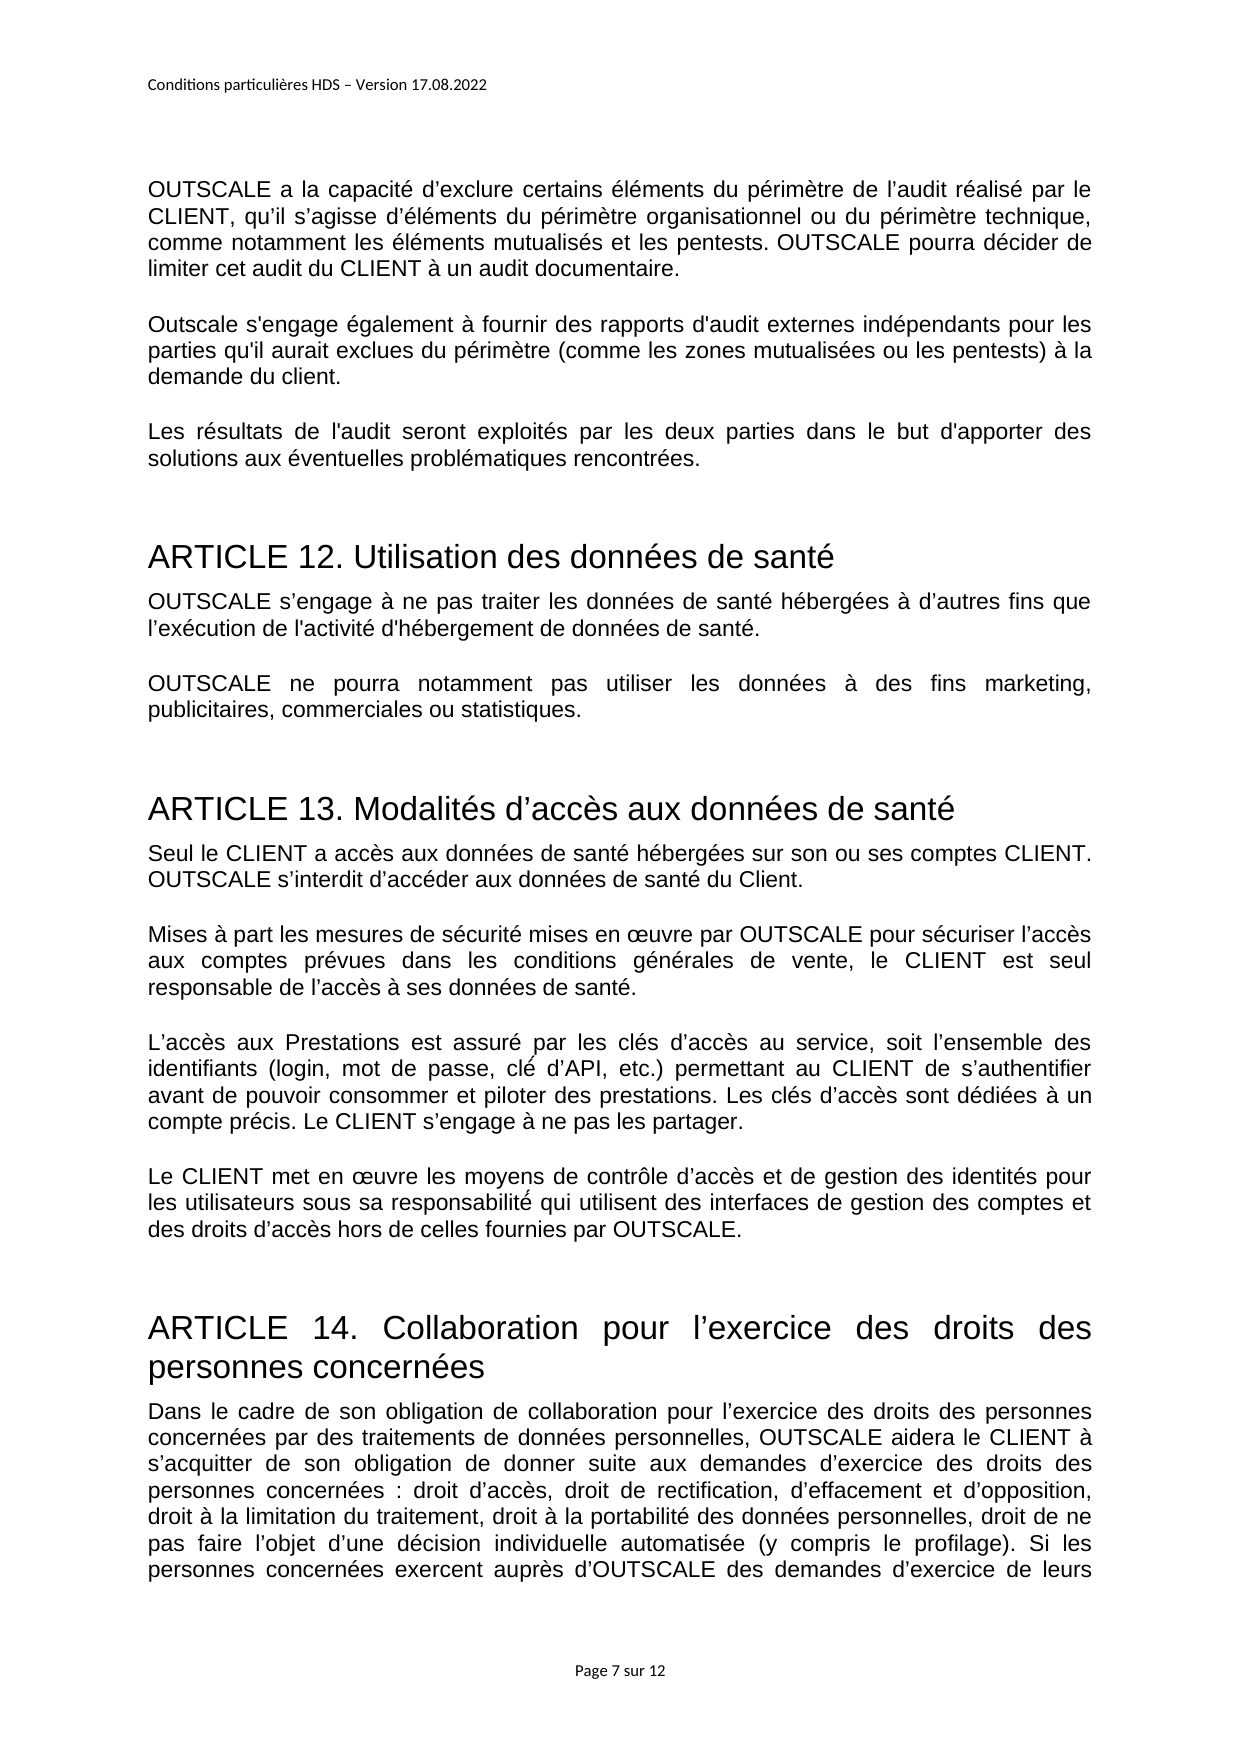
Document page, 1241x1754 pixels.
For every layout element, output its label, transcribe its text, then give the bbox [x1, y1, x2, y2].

text Les résultats de l'audit seront exploités par les deux parties dans le but d'apporter des solutions aux éventuelles problématiques rencontrées. [148, 418, 1093, 471]
text ARTICLE 14. Collaboration pour l’exercice des droits des personnes concernées [148, 1308, 1093, 1385]
text ARTICLE 13. Modalités d’accès aux données de santé [148, 789, 1093, 827]
text OUTSCALE ne pourra notamment pas utiliser les données à des fins marketing, publicitaires, commerciales ou statistiques. [148, 670, 1093, 722]
text Mises à part les mesures de sécurité mises en œuvre par OUTSCALE pour sécuriser l’accès aux comptes prévues dans les conditions générales de vente, le CLIENT est seul responsable de l’accès à ses données de santé. [148, 921, 1093, 1000]
text Seul le CLIENT a accès aux données de santé hébergées sur son ou ses comptes CLIENT. OUTSCALE s’interdit d’accéder aux données de santé du Client. [148, 839, 1093, 892]
text L’accès aux Prestations est assuré par les clés d’accès au service, soit l’ensemble des identifiants (login, mot de passe, clé́ d’API, etc.) permettant au CLIENT de s’authentifier avant de pouvoir consommer et piloter des prestations. Les clés d’accès sont dédiées à un compte précis. Le CLIENT s’engage à ne pas les partager. [148, 1029, 1093, 1134]
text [148, 1398, 1093, 1582]
text OUTSCALE s’engage à ne pas traiter les données de santé hébergées à d’autres fins que l’exécution de l'activité d'hébergement de données de santé. [148, 588, 1093, 641]
text ARTICLE 12. Utilisation des données de santé [148, 537, 1093, 576]
text Outscale s'engage également à fournir des rapports d'audit externes indépendants pour les parties qu'il aurait exclues du périmètre (comme les zones mutualisées ou les pentests) à la demande du client. [148, 311, 1093, 389]
text Le CLIENT met en œuvre les moyens de contrôle d’accès et de gestion des identités pour les utilisateurs sous sa responsabilité́ qui utilisent des interfaces de gestion des comptes et des droits d’accès hors de celles fournies par OUTSCALE. [148, 1163, 1093, 1242]
text OUTSCALE a la capacité d’exclure certains éléments du périmètre de l’audit réalisé par le CLIENT, qu’il s’agisse d’éléments du périmètre organisationnel ou du périmètre technique, comme notamment les éléments mutualisés et les pentests. OUTSCALE pourra décider de limiter cet audit du CLIENT à un audit documentaire. [148, 176, 1093, 282]
